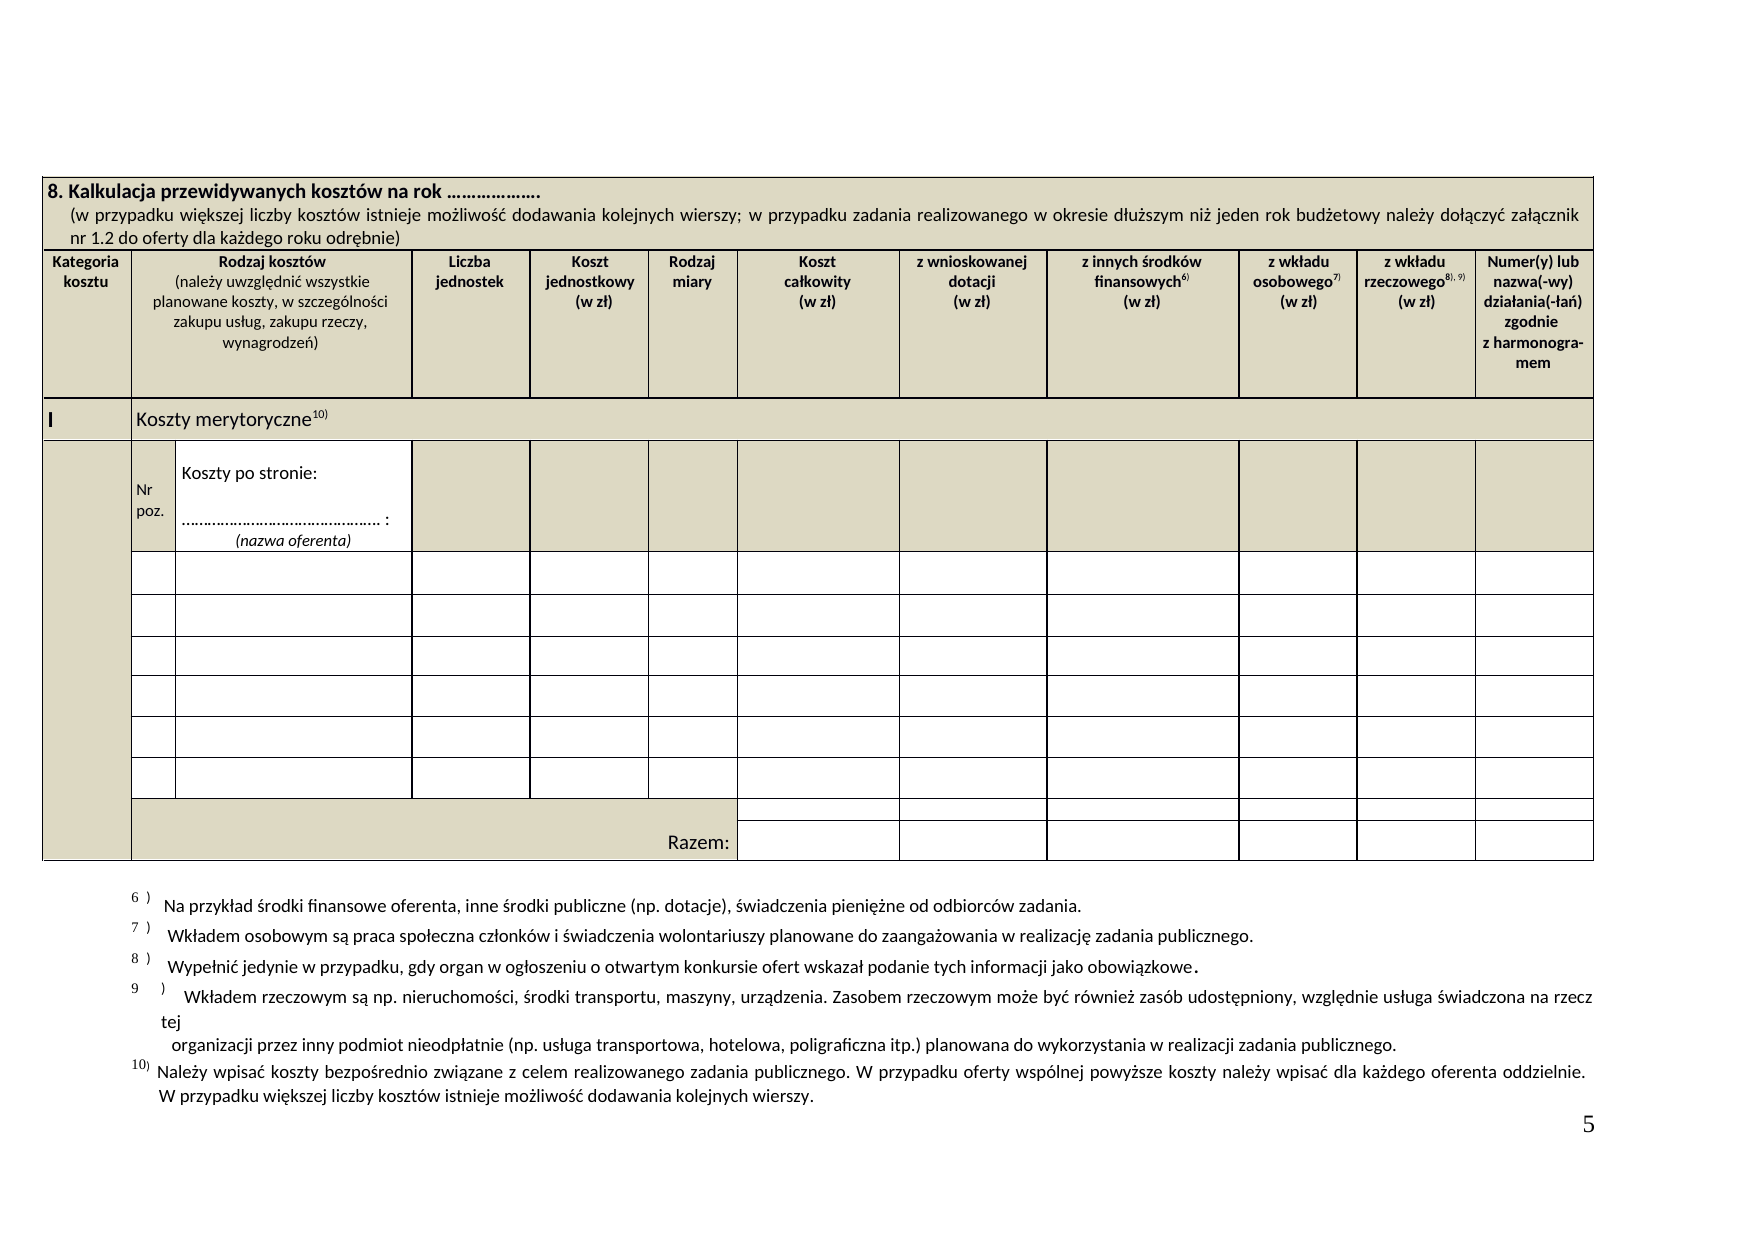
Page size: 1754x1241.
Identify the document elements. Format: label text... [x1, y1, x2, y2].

table_cell [176, 595, 411, 636]
table_cell [900, 758, 1046, 798]
table_cell [1240, 758, 1356, 798]
table_cell [1476, 799, 1593, 820]
table_cell [1240, 637, 1356, 675]
table_cell Koszt całkowity (w zł) [738, 251, 899, 397]
table_cell [43, 441, 131, 859]
table_cell [1358, 595, 1475, 636]
table_cell [900, 552, 1046, 594]
table_cell Kategoria kosztu [43, 250, 131, 397]
table_cell z innych środków finansowych) (w zł) [1048, 251, 1238, 397]
table_cell [1240, 821, 1356, 859]
table_cell [1476, 821, 1593, 859]
table_cell Rodzaj kosztów (należy uwzględnić wszystkie planowane koszty, w szczególności zakupu usług, zakupu rzeczy, wynagrodzeń) [132, 251, 411, 397]
table_cell [1476, 676, 1593, 716]
table_cell [649, 441, 737, 551]
table_cell [738, 799, 899, 820]
table_cell [1240, 799, 1356, 820]
table_cell [649, 758, 737, 798]
table_cell [738, 717, 899, 757]
table_cell [1048, 676, 1238, 716]
table_cell [413, 758, 529, 798]
table_cell [900, 595, 1046, 636]
table_cell [413, 637, 529, 675]
table_cell [738, 676, 899, 716]
table_cell Nr poz. [132, 441, 175, 551]
table_cell Koszty po stronie: ………………………………………. : (nazwa oferenta) [176, 441, 411, 551]
table_cell Numer(y) lub nazwa(-wy) działania(-łań) zgodnie z harmonogra-mem [1476, 251, 1593, 397]
table_cell [1358, 799, 1475, 820]
table_cell [1476, 717, 1593, 757]
table_cell [1358, 441, 1475, 551]
table_cell [1048, 799, 1238, 820]
table_cell [176, 676, 411, 716]
table_cell [132, 758, 175, 798]
table_cell [531, 717, 648, 757]
table_cell [738, 637, 899, 675]
table_cell [900, 441, 1046, 551]
table_cell [413, 717, 529, 757]
table_cell [132, 717, 175, 757]
table_cell [176, 717, 411, 757]
table_cell [1048, 758, 1238, 798]
table_cell [649, 676, 737, 716]
table_cell [900, 717, 1046, 757]
table_cell [900, 637, 1046, 675]
table_cell [176, 637, 411, 675]
table_cell [413, 595, 529, 636]
table_cell [413, 676, 529, 716]
table_cell [531, 595, 648, 636]
table_cell [649, 717, 737, 757]
table_cell [1358, 676, 1475, 716]
table_cell [531, 441, 648, 551]
table_cell [1048, 637, 1238, 675]
table_cell [738, 821, 899, 859]
table_header 8. Kalkulacja przewidywanych kosztów na rok ………………. (w przypadku większej liczby kosztów istnieje możliwość dodawania kolejnych wierszy; w przypadku zadania realizowanego w okresie dłuższym niż jeden rok budżetowy należy dołączyć załącznik nr 1.2 do oferty dla każdego roku odrębnie) [43, 178, 1593, 249]
table_cell [413, 552, 529, 594]
table_cell I [43, 398, 131, 439]
table_cell [1476, 552, 1593, 594]
table_cell Liczba jednostek [413, 251, 529, 397]
table_cell [900, 821, 1046, 859]
table_cell [1048, 552, 1238, 594]
table_cell [649, 552, 737, 594]
table_cell [413, 441, 529, 551]
table_cell z wkładu osobowego) (w zł) [1240, 251, 1356, 397]
table_cell Rodzaj miary [649, 251, 737, 397]
table_cell z wkładu rzeczowego), ) (w zł) [1358, 251, 1475, 397]
table_cell [738, 758, 899, 798]
table_cell [900, 676, 1046, 716]
table_cell [649, 637, 737, 675]
table_cell [1048, 595, 1238, 636]
table_cell [738, 441, 899, 551]
table_cell [531, 552, 648, 594]
table_cell [1476, 758, 1593, 798]
table_cell [900, 799, 1046, 820]
table_cell [1240, 441, 1356, 551]
table_cell [176, 758, 411, 798]
table_cell Koszt jednostkowy (w zł) [531, 251, 648, 397]
table_cell [132, 595, 175, 636]
table_cell Koszty merytoryczne) [132, 399, 1593, 439]
table_cell [1358, 821, 1475, 859]
table_cell [738, 595, 899, 636]
table_cell [531, 758, 648, 798]
table_cell [1358, 717, 1475, 757]
table_cell [132, 676, 175, 716]
table_cell [649, 595, 737, 636]
table_cell [531, 676, 648, 716]
table_cell [1476, 637, 1593, 675]
table_cell [1358, 552, 1475, 594]
table_cell [1240, 717, 1356, 757]
table_cell [1358, 637, 1475, 675]
table_cell [1358, 758, 1475, 798]
table_cell [1240, 676, 1356, 716]
table_cell [132, 637, 175, 675]
table_cell [1048, 441, 1238, 551]
table_cell [738, 552, 899, 594]
table_cell z wnioskowanej dotacji (w zł) [900, 251, 1046, 397]
table_cell [132, 552, 175, 594]
table_cell [1048, 717, 1238, 757]
table_cell [176, 552, 411, 594]
table_cell [1476, 595, 1593, 636]
table_cell Razem: [132, 799, 737, 859]
table_cell [1240, 552, 1356, 594]
table_cell [1476, 441, 1593, 551]
table_cell [531, 637, 648, 675]
table_cell [1048, 821, 1238, 859]
table_cell [1240, 595, 1356, 636]
